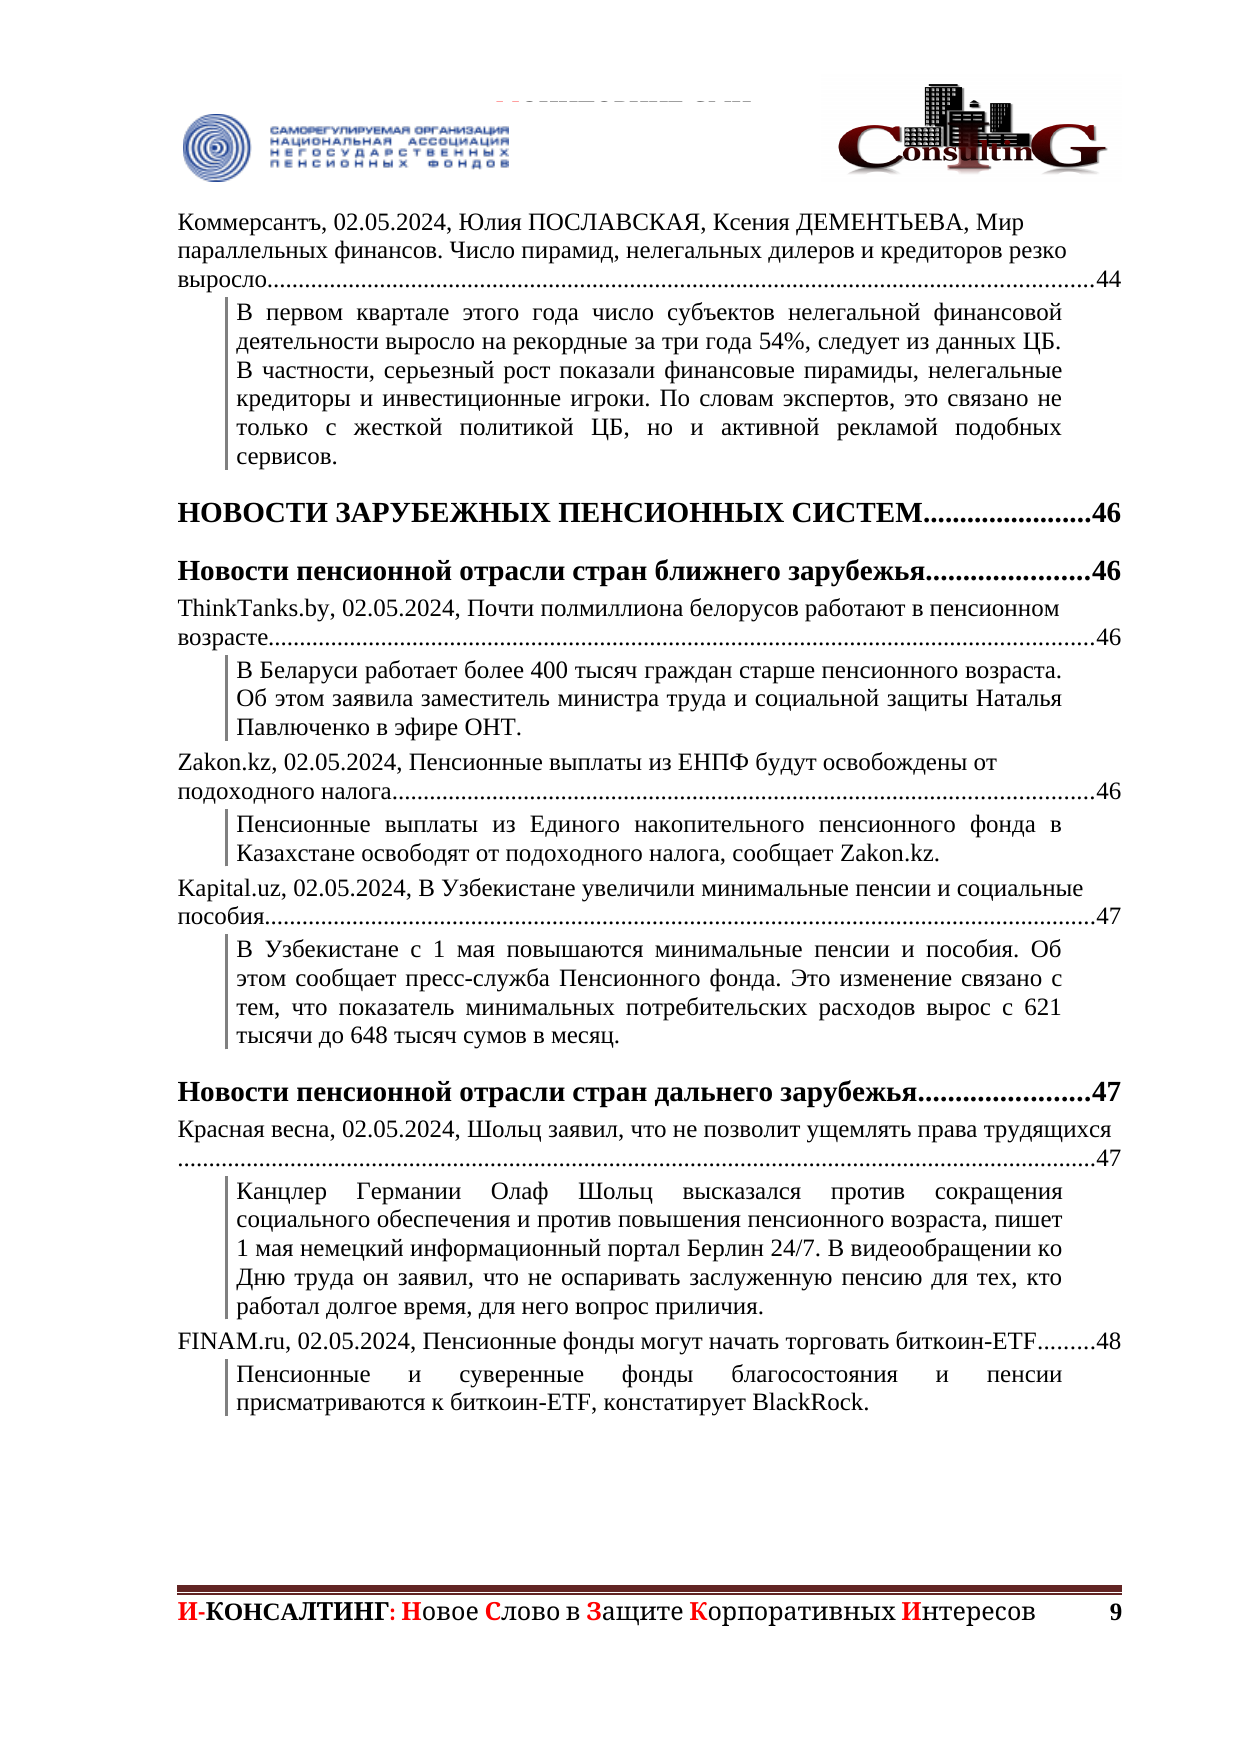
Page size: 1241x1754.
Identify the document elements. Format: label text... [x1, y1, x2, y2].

picture [183, 114, 509, 182]
text В Беларуси работает более 400 тысяч граждан старше пенсионного возраста. Об этом заявила заместитель министра труда и социальной защиты Наталья Павлюченко в эфире ОНТ. 46 [228, 655, 1063, 741]
text В Узбекистане с 1 мая повышаются минимальные пенсии и пособия. Об этом сообщает пресс-служба Пенсионного фонда. Это изменение связано с тем, что показатель минимальных потребительских расходов вырос с 621 тысячи до 648 тысяч сумов в месяц. 47 [228, 934, 1063, 1049]
text ThinkTanks.by, 02.05.2024, Почти полмиллиона белорусов работают в пенсионном возрасте 46 [177, 593, 1122, 651]
text Пенсионные и суверенные фонды благосостояния и пенсии присматриваются к биткоин-ETF, констатирует BlackRock. 48 [228, 1359, 1063, 1416]
text Красная весна, 02.05.2024, Шольц заявил, что не позволит ущемлять права трудящихся 47 [177, 1114, 1122, 1172]
text Новости пенсионной отрасли стран дальнего зарубежья 47 [177, 1074, 1122, 1108]
text Zakon.kz, 02.05.2024, Пенсионные выплаты из ЕНПФ будут освобождены от подоходного налога 46 [177, 747, 1122, 805]
text Пенсионные выплаты из Единого накопительного пенсионного фонда в Казахстане освободят от подоходного налога, сообщает Zakon.kz. 46 [228, 809, 1063, 866]
text Канцлер Германии Олаф Шольц высказался против сокращения социального обеспечения и против повышения пенсионного возраста, пишет 1 мая немецкий информационный портал Берлин 24/7. В видеообращении ко Дню труда он заявил, что не оспаривать заслуженную пенсию для тех, кто работал долгое время, для него вопрос приличия. 47 [228, 1176, 1063, 1319]
text В первом квартале этого года число субъектов нелегальной финансовой деятельности выросло на рекордные за три года 54%, следует из данных ЦБ. В частности, серьезный рост показали финансовые пирамиды, нелегальные кредиторы и инвестиционные игроки. По словам экспертов, это связано не только с жесткой политикой ЦБ, но и активной рекламой подобных сервисов. 44 [228, 297, 1063, 470]
text НОВОСТИ ЗАРУБЕЖНЫХ ПЕНСИОННЫХ СИСТЕМ 46 [177, 495, 1122, 528]
text Kapital.uz, 02.05.2024, В Узбекистане увеличили минимальные пенсии и социальные пособия 47 [177, 873, 1122, 930]
picture [821, 73, 1122, 182]
text FINAM.ru, 02.05.2024, Пенсионные фонды могут начать торговать биткоин-ETF 48 [177, 1326, 1122, 1354]
text Новости пенсионной отрасли стран ближнего зарубежья 46 [177, 553, 1122, 587]
text Коммерсантъ, 02.05.2024, Юлия ПОСЛАВСКАЯ, Ксения ДЕМЕНТЬЕВА, Мир параллельных финансов. Число пирамид, нелегальных дилеров и кредиторов резко выросло 44 [177, 207, 1122, 293]
